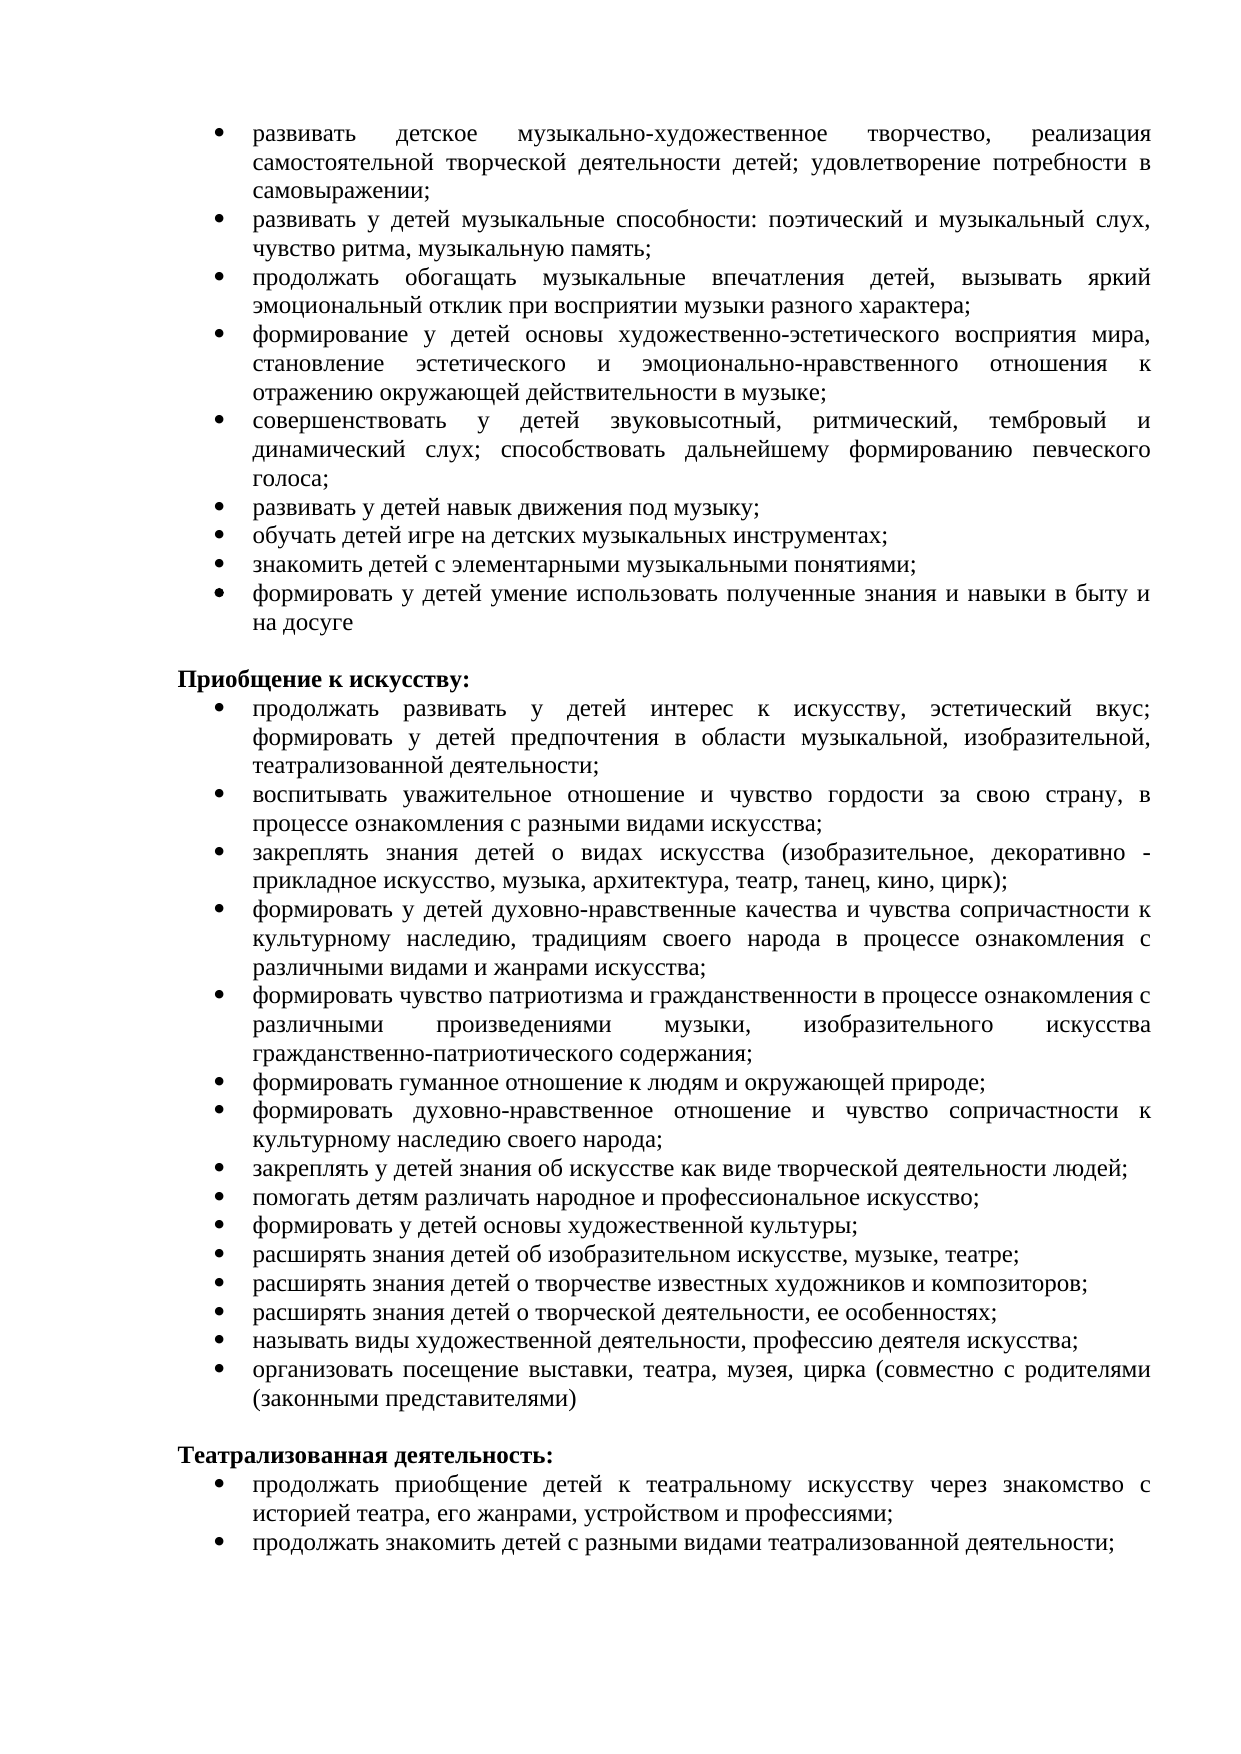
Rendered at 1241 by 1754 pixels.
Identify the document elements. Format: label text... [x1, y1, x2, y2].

list развивать детское музыкально-художественное творчество, реализация самостоятельной творческой деятельности детей; удовлетворение потребности в самовыражении; [215, 118, 1152, 204]
list совершенствовать у детей звуковысотный, ритмический, тембровый и динамический слух; способствовать дальнейшему формированию певческого голоса; [215, 406, 1152, 492]
list называть виды художественной деятельности, профессию деятеля искусства; [215, 1326, 1152, 1354]
list расширять знания детей о творчестве известных художников и композиторов; [215, 1268, 1152, 1297]
list формировать духовно-нравственное отношение и чувство сопричастности к культурному наследию своего народа; [215, 1096, 1152, 1153]
text Театрализованная деятельность: [177, 1441, 1152, 1469]
list развивать у детей навык движения под музыку; [215, 492, 1152, 521]
list формировать у детей основы художественной культуры; [215, 1211, 1152, 1239]
list организовать посещение выставки, театра, музея, цирка (совместно с родителями (законными представителями) [215, 1354, 1152, 1412]
list расширять знания детей о творческой деятельности, ее особенностях; [215, 1297, 1152, 1326]
list знакомить детей с элементарными музыкальными понятиями; [215, 549, 1152, 578]
list обучать детей игре на детских музыкальных инструментах; [215, 521, 1152, 549]
list формирование у детей основы художественно-эстетического восприятия мира, становление эстетического и эмоционально-нравственного отношения к отражению окружающей действительности в музыке; [215, 319, 1152, 406]
list закреплять у детей знания об искусстве как виде творческой деятельности людей; [215, 1153, 1152, 1182]
list формировать чувство патриотизма и гражданственности в процессе ознакомления с различными произведениями музыки, изобразительного искусства гражданственно-патриотического содержания; [215, 981, 1152, 1067]
list развивать у детей музыкальные способности: поэтический и музыкальный слух, чувство ритма, музыкальную память; [215, 204, 1152, 262]
list воспитывать уважительное отношение и чувство гордости за свою страну, в процессе ознакомления с разными видами искусства; [215, 779, 1152, 837]
list формировать гуманное отношение к людям и окружающей природе; [215, 1067, 1152, 1096]
list продолжать приобщение детей к театральному искусству через знакомство с историей театра, его жанрами, устройством и профессиями; [215, 1469, 1152, 1527]
list продолжать развивать у детей интерес к искусству, эстетический вкус; формировать у детей предпочтения в области музыкальной, изобразительной, театрализованной деятельности; [215, 693, 1152, 779]
list формировать у детей умение использовать полученные знания и навыки в быту и на досуге [215, 578, 1152, 636]
list расширять знания детей об изобразительном искусстве, музыке, театре; [215, 1239, 1152, 1268]
list формировать у детей духовно-нравственные качества и чувства сопричастности к культурному наследию, традициям своего народа в процессе ознакомления с различными видами и жанрами искусства; [215, 894, 1152, 981]
list закреплять знания детей о видах искусства (изобразительное, декоративно - прикладное искусство, музыка, архитектура, театр, танец, кино, цирк); [215, 837, 1152, 894]
list продолжать знакомить детей с разными видами театрализованной деятельности; [215, 1527, 1152, 1556]
list помогать детям различать народное и профессиональное искусство; [215, 1182, 1152, 1211]
list продолжать обогащать музыкальные впечатления детей, вызывать яркий эмоциональный отклик при восприятии музыки разного характера; [215, 262, 1152, 319]
text Приобщение к искусству: [177, 664, 1152, 693]
